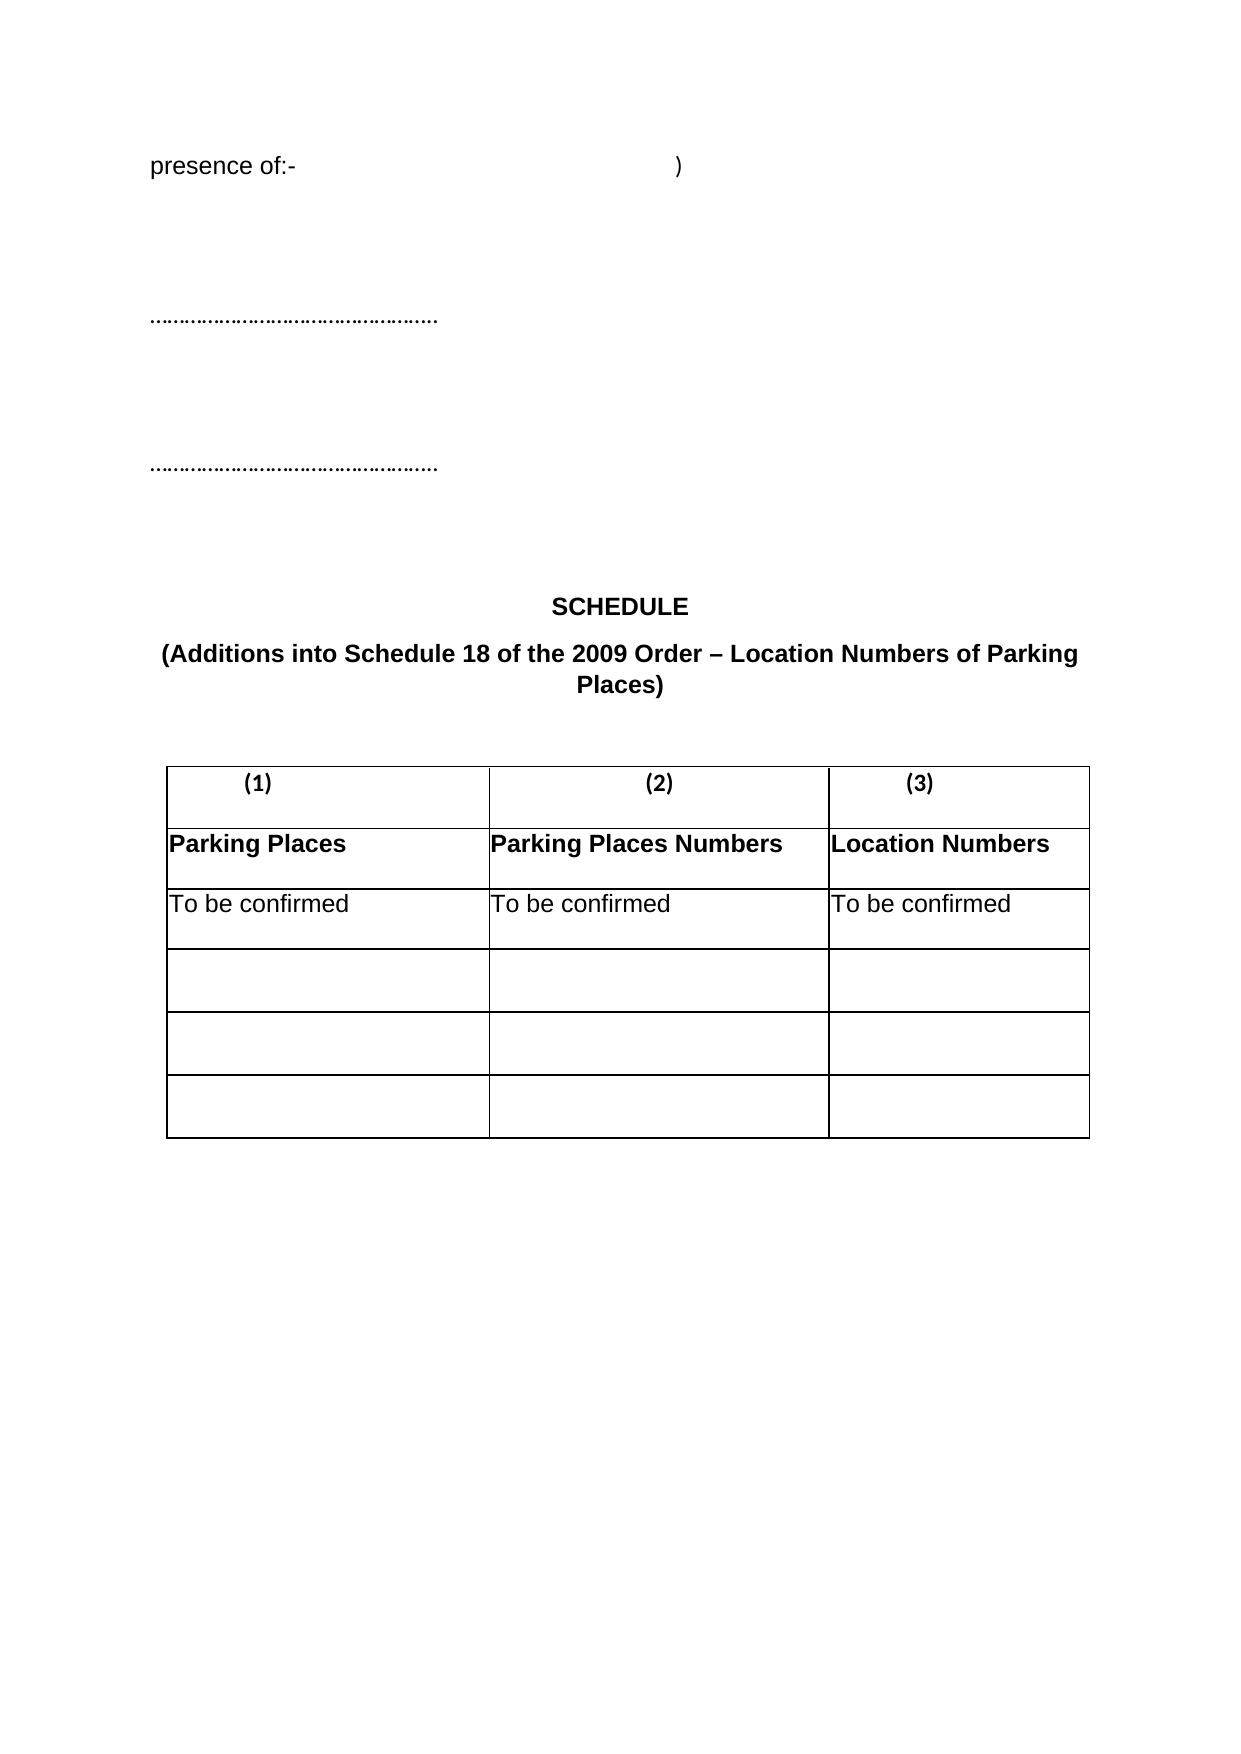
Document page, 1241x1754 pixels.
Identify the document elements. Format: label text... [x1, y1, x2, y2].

table_cell [168, 1013, 489, 1074]
table_header (2) [490, 767, 829, 828]
table_cell Parking Places [168, 829, 489, 888]
text SCHEDULE [150, 592, 1090, 620]
table_cell To be confirmed [168, 890, 489, 948]
table_cell [490, 1076, 828, 1137]
table_cell [830, 950, 1089, 1011]
text (Additions into Schedule 18 of the 2009 Order – Location Numbers of Parking Places) [150, 639, 1090, 699]
table_cell [168, 1076, 489, 1137]
table_cell [830, 1013, 1089, 1074]
text ………………………………………….. [150, 447, 1090, 478]
table_header (1) [168, 767, 489, 828]
table_cell [168, 950, 489, 1011]
table_cell To be confirmed [490, 890, 828, 948]
table_cell Parking Places Numbers [490, 829, 828, 888]
table_cell Location Numbers [830, 829, 1089, 888]
table_header (3) [830, 767, 1089, 828]
text presence of:- ) [150, 150, 1090, 181]
table_cell To be confirmed [830, 890, 1089, 948]
table_cell [490, 1013, 828, 1074]
table_cell [490, 950, 828, 1011]
text ………………………………………….. [150, 299, 1090, 329]
table_cell [830, 1076, 1089, 1137]
